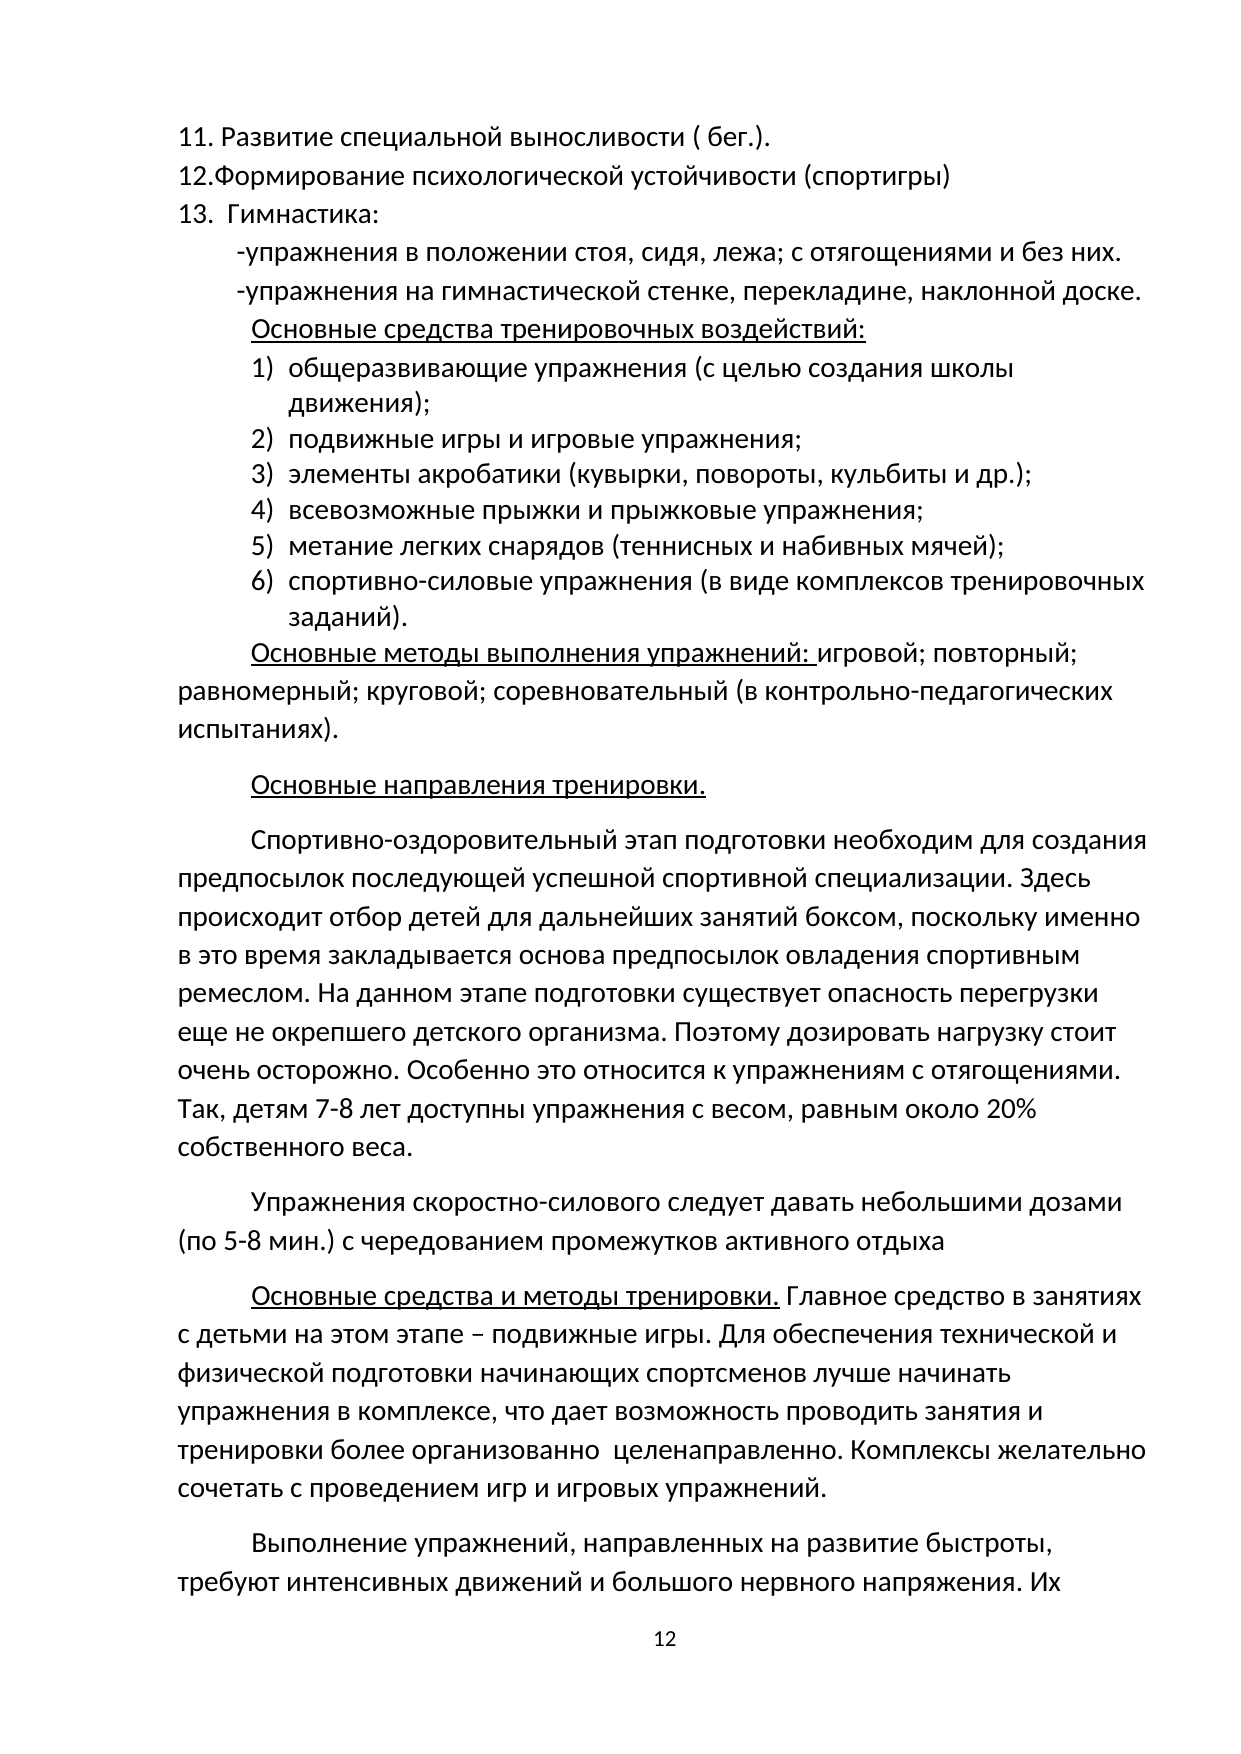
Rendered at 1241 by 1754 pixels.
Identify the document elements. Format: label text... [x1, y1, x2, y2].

text Основные средства тренировочных воздействий: [177, 310, 1152, 346]
text Упражнения скоростно-силового следует давать небольшими дозами (по 5-8 мин.) с чередованием промежутков активного отдыха [177, 1183, 1152, 1257]
list всевозможные прыжки и прыжковые упражнения; [251, 491, 1152, 527]
text Спортивно-оздоровительный этап подготовки необходим для создания предпосылок последующей успешной спортивной специализации. Здесь происходит отбор детей для дальнейших занятий боксом, поскольку именно в это время закладывается основа предпосылок овладения спортивным ремеслом. На данном этапе подготовки существует опасность перегрузки еще не окрепшего детского организма. Поэтому дозировать нагрузку стоит очень осторожно. Особенно это относится к упражнениям с отягощениями. Так, детям 7-8 лет доступны упражнения с весом, равным около 20% собственного веса. [177, 821, 1152, 1164]
text Основные средства и методы тренировки. Главное средство в занятиях с детьми на этом этапе – подвижные игры. Для обеспечения технической и физической подготовки начинающих спортсменов лучше начинать упражнения в комплексе, что дает возможность проводить занятия и тренировки более организованно целенаправленно. Комплексы желательно сочетать с проведением игр и игровых упражнений. [177, 1277, 1152, 1505]
text -упражнения в положении стоя, сидя, лежа; с отягощениями и без них. [177, 233, 1152, 269]
list спортивно-силовые упражнения (в виде комплексов тренировочных заданий). [251, 562, 1152, 634]
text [177, 1524, 1152, 1598]
text 11. Развитие специальной выносливости ( бег.). [177, 118, 1152, 154]
list подвижные игры и игровые упражнения; [251, 420, 1152, 456]
list элементы акробатики (кувырки, повороты, кульбиты и др.); [251, 456, 1152, 491]
text Основные методы выполнения упражнений: игровой; повторный; равномерный; круговой; соревновательный (в контрольно-педагогических испытаниях). [177, 634, 1152, 746]
text 12.Формирование психологической устойчивости (спортигры) [177, 157, 1152, 192]
text Основные направления тренировки. [177, 766, 1152, 801]
text 13. Гимнастика: [177, 195, 1152, 231]
text -упражнения на гимнастической стенке, перекладине, наклонной доске. [177, 272, 1152, 307]
list метание легких снарядов (теннисных и набивных мячей); [251, 527, 1152, 562]
list общеразвивающие упражнения (с целью создания школы движения); [251, 349, 1152, 420]
